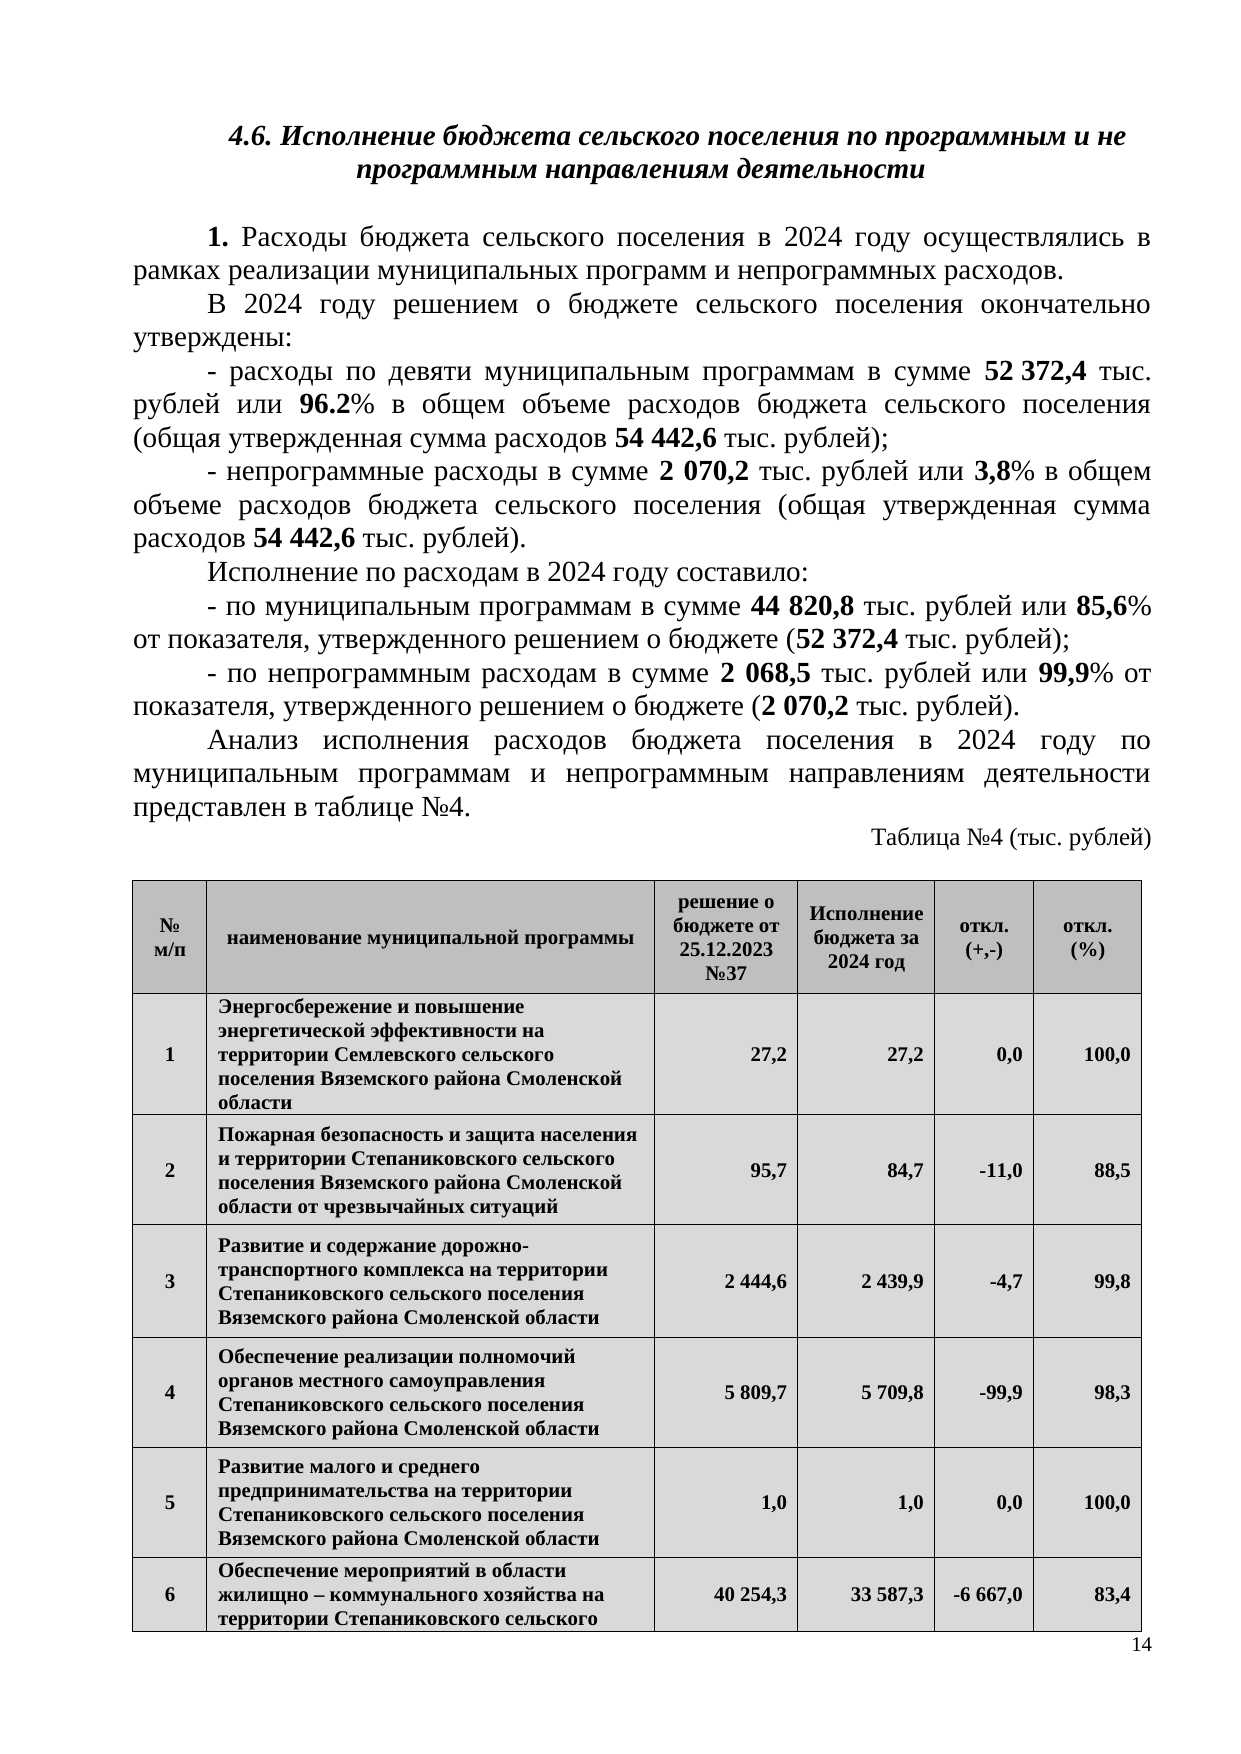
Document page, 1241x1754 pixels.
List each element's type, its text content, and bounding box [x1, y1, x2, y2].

table_cell Пожарная безопасность и защита населения и территории Степаниковского сельского поселения Вяземского района Смоленской области от чрезвычайных ситуаций [207, 1115, 654, 1224]
table_cell -99,9 [935, 1338, 1033, 1447]
table_cell 5 809,7 [655, 1338, 797, 1447]
table_cell Развитие и содержание дорожно-транспортного комплекса на территории Степаниковского сельского поселения Вяземского района Смоленской области [207, 1225, 654, 1337]
table_cell 27,2 [798, 994, 934, 1114]
table_cell 0,0 [935, 994, 1033, 1114]
table_cell 95,7 [655, 1115, 797, 1224]
table_cell 3 [133, 1225, 206, 1337]
table_cell 100,0 [1034, 1448, 1141, 1557]
text Таблица №4 (тыс. рублей) [133, 822, 1152, 851]
table_cell 0,0 [935, 1448, 1033, 1557]
table_cell -4,7 [935, 1225, 1033, 1337]
table_cell 100,0 [1034, 994, 1141, 1114]
table_cell 40 254,3 [655, 1558, 797, 1631]
table_cell -6 667,0 [935, 1558, 1033, 1631]
table_header решение о бюджете от 25.12.2023 №37 [655, 881, 797, 993]
table_cell -11,0 [935, 1115, 1033, 1224]
table_cell 1 [133, 994, 206, 1114]
table_cell 5 709,8 [798, 1338, 934, 1447]
table_cell 88,5 [1034, 1115, 1141, 1224]
table_cell Энергосбережение и повышение энергетической эффективности на территории Семлевского сельского поселения Вяземского района Смоленской области [207, 994, 654, 1114]
table_cell 83,4 [1034, 1558, 1141, 1631]
table_cell 84,7 [798, 1115, 934, 1224]
text 1. Расходы бюджета сельского поселения в 2024 году осуществлялись в рамках реализации муниципальных программ и непрограммных расходов. [133, 219, 1152, 286]
table_cell 5 [133, 1448, 206, 1557]
table_cell 1,0 [798, 1448, 934, 1557]
table_cell 99,8 [1034, 1225, 1141, 1337]
table_cell 2 439,9 [798, 1225, 934, 1337]
text Исполнение по расходам в 2024 году составило: [133, 554, 1152, 588]
text - по муниципальным программам в сумме 44 820,8 тыс. рублей или 85,6% от показателя, утвержденного решением о бюджете (52 372,4 тыс. рублей); [133, 588, 1152, 655]
table_header № м/п [133, 881, 206, 993]
table_cell 6 [133, 1558, 206, 1631]
text - расходы по девяти муниципальным программам в сумме 52 372,4 тыс. рублей или 96.2% в общем объеме расходов бюджета сельского поселения (общая утвержденная сумма расходов 54 442,6 тыс. рублей); [133, 353, 1152, 453]
table_cell 1,0 [655, 1448, 797, 1557]
table_header наименование муниципальной программы [207, 881, 654, 993]
text В 2024 году решением о бюджете сельского поселения окончательно утверждены: [133, 286, 1152, 353]
table_cell 27,2 [655, 994, 797, 1114]
table_cell 2 444,6 [655, 1225, 797, 1337]
table_header Исполнение бюджета за 2024 год [798, 881, 934, 993]
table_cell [207, 1558, 654, 1631]
table_cell Развитие малого и среднего предпринимательства на территории Степаниковского сельского поселения Вяземского района Смоленской области [207, 1448, 654, 1557]
table_cell 98,3 [1034, 1338, 1141, 1447]
text Анализ исполнения расходов бюджета поселения в 2024 году по муниципальным программам и непрограммным направлениям деятельности представлен в таблице №4. [133, 722, 1152, 822]
table_cell Обеспечение реализации полномочий органов местного самоуправления Степаниковского сельского поселения Вяземского района Смоленской области [207, 1338, 654, 1447]
table_cell 33 587,3 [798, 1558, 934, 1631]
table_cell 4 [133, 1338, 206, 1447]
table_cell 2 [133, 1115, 206, 1224]
text - по непрограммным расходам в сумме 2 068,5 тыс. рублей или 99,9% от показателя, утвержденного решением о бюджете (2 070,2 тыс. рублей). [133, 655, 1152, 722]
table_header откл. (%) [1034, 881, 1141, 993]
text - непрограммные расходы в сумме 2 070,2 тыс. рублей или 3,8% в общем объеме расходов бюджета сельского поселения (общая утвержденная сумма расходов 54 442,6 тыс. рублей). [133, 453, 1152, 554]
text 4.6. Исполнение бюджета сельского поселения по программным и не программным направлениям деятельности [133, 118, 1152, 185]
table_header откл. (+,-) [935, 881, 1033, 993]
